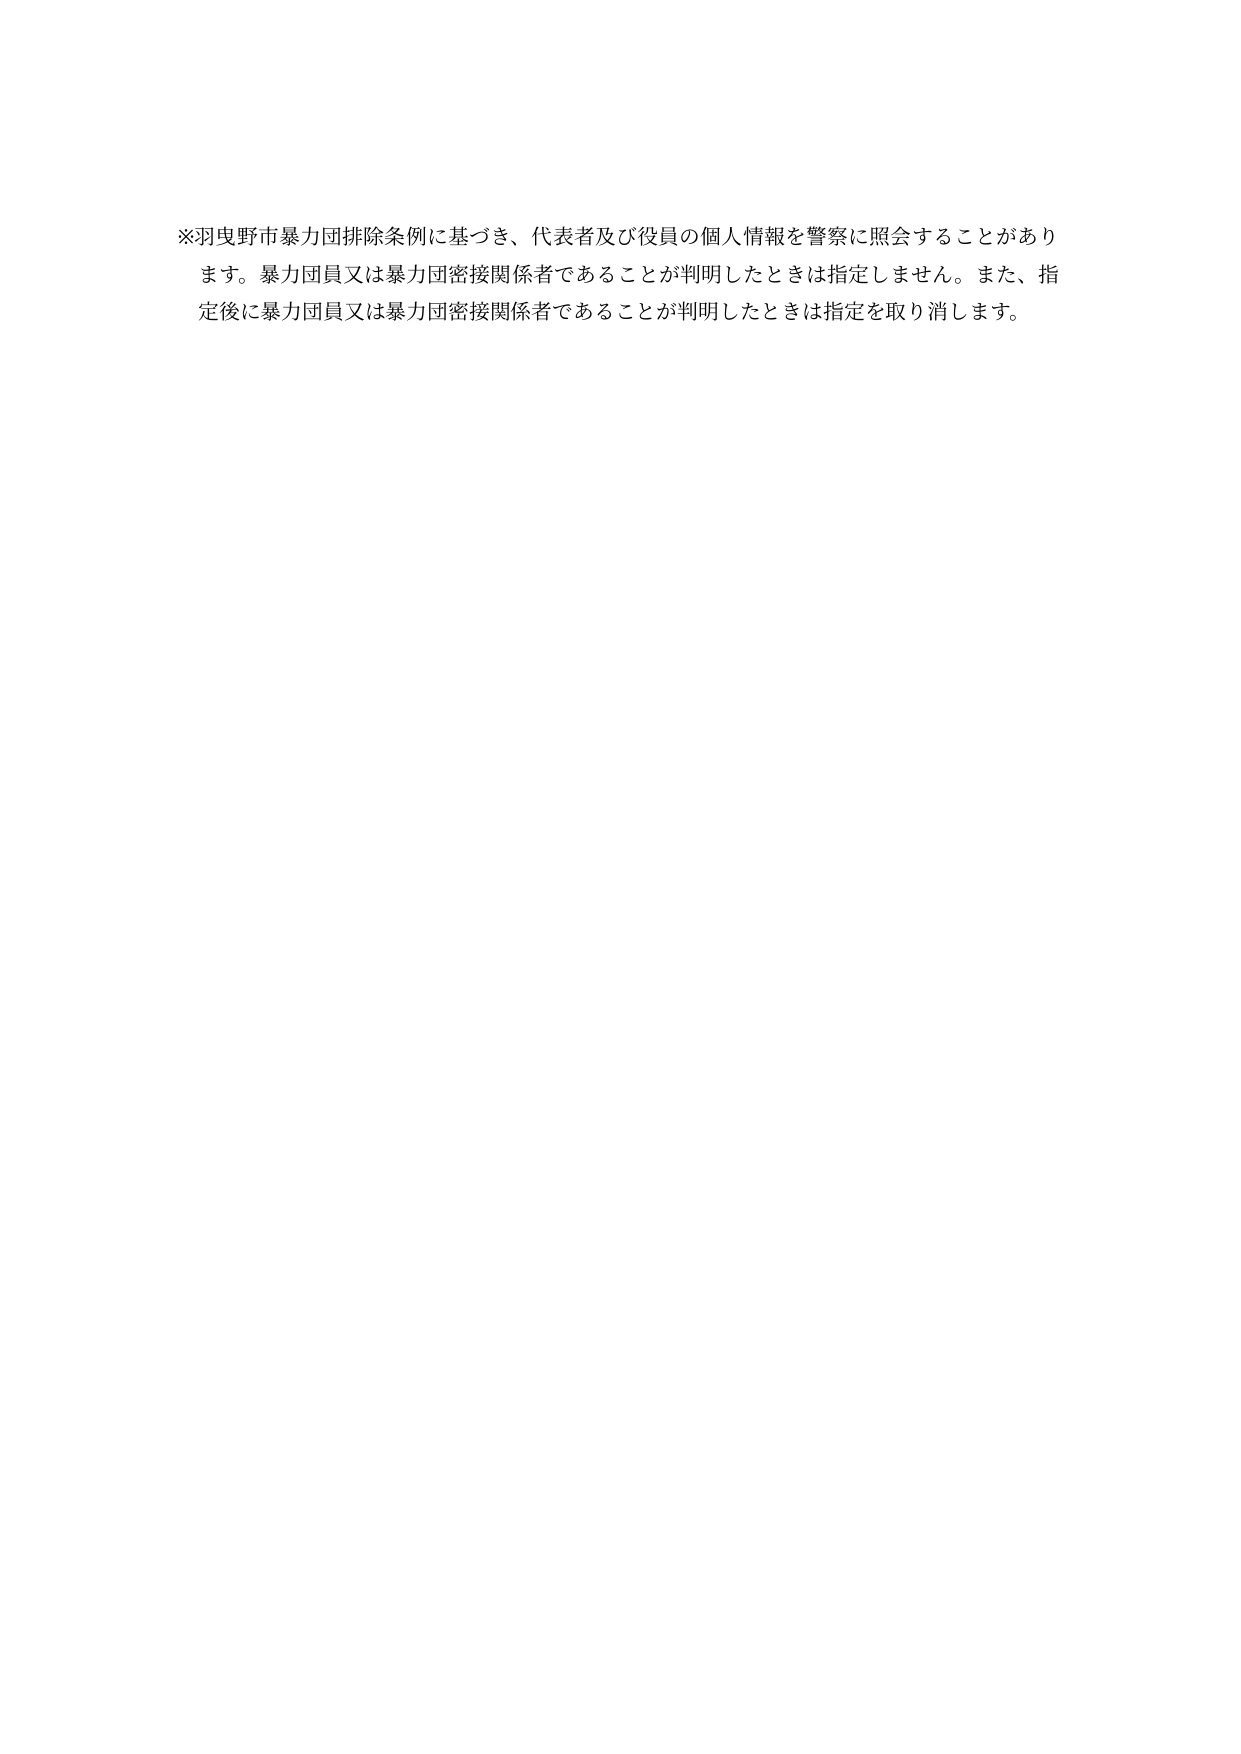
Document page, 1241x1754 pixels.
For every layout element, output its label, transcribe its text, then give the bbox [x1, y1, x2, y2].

text ※羽曳野市暴力団排除条例に基づき、代表者及び役員の個人情報を警察に照会することがあります。暴力団員又は暴力団密接関係者であることが判明したときは指定しません。また、指定後に暴力団員又は暴力団密接関係者であることが判明したときは指定を取り消します。 [177, 217, 1063, 329]
